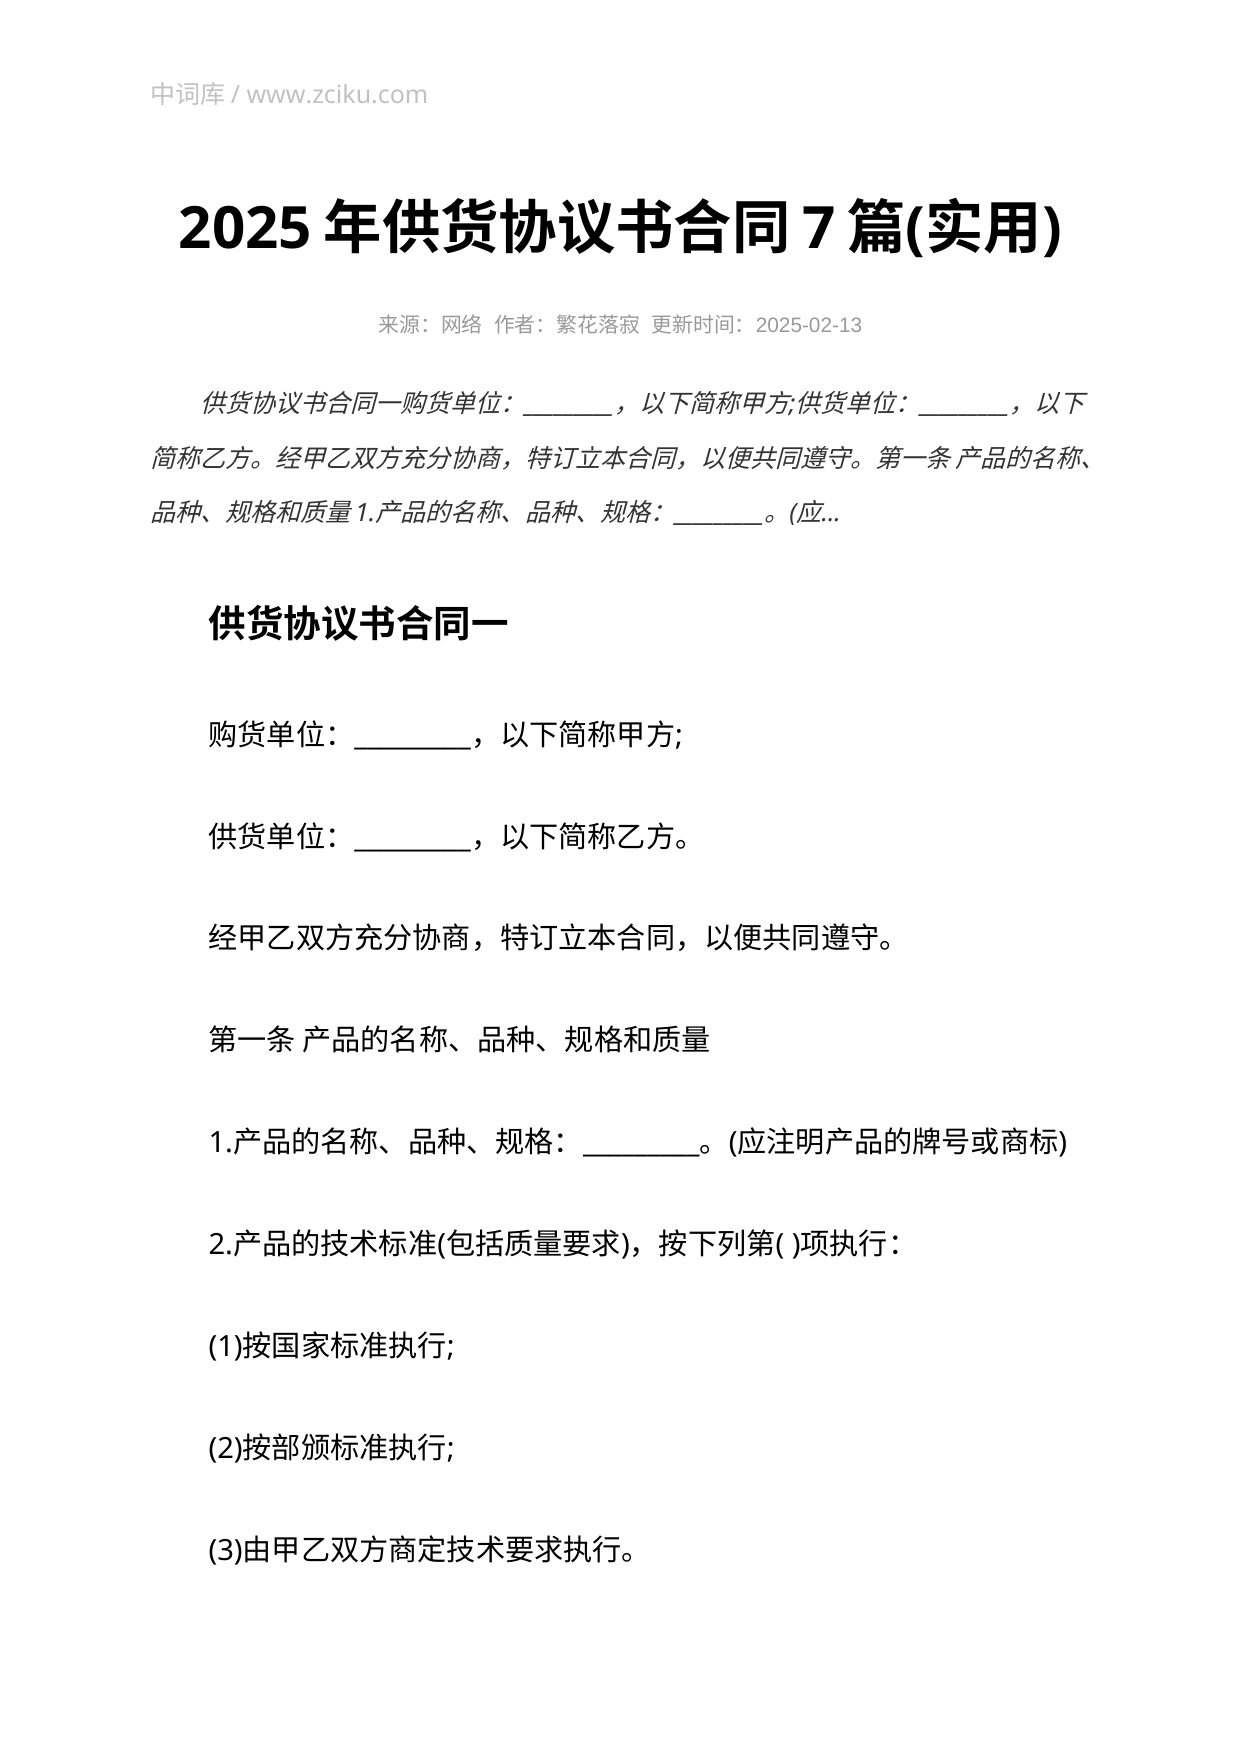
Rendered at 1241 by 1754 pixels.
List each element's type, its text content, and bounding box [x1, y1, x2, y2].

text 1.产品的名称、品种、规格：_________。(应注明产品的牌号或商标) [150, 1119, 1090, 1161]
text 经甲乙双方充分协商，特订立本合同，以便共同遵守。 [150, 915, 1090, 957]
text 第一条 产品的名称、品种、规格和质量 [150, 1017, 1090, 1059]
subtitle 2025年供货协议书合同7篇(实用) [150, 181, 1090, 266]
text 购货单位：_________，以下简称甲方; [150, 711, 1090, 753]
text 来源：网络 作者：繁花落寂 更新时间：2025-02-13 [150, 313, 1090, 337]
text (1)按国家标准执行; [150, 1323, 1090, 1365]
text 2.产品的技术标准(包括质量要求)，按下列第( )项执行： [150, 1221, 1090, 1263]
text 供货协议书合同一 [150, 594, 1090, 648]
text 供货协议书合同一购货单位：_________，以下简称甲方;供货单位：_________，以下简称乙方。经甲乙双方充分协商，特订立本合同，以便共同遵守。第一条 产品的名称、品种、规格和质量1.产品的名称、品种、规格：_________。(应... [150, 384, 1090, 529]
text 供货单位：_________，以下简称乙方。 [150, 813, 1090, 856]
text (3)由甲乙双方商定技术要求执行。 [150, 1527, 1090, 1569]
text (2)按部颁标准执行; [150, 1424, 1090, 1467]
